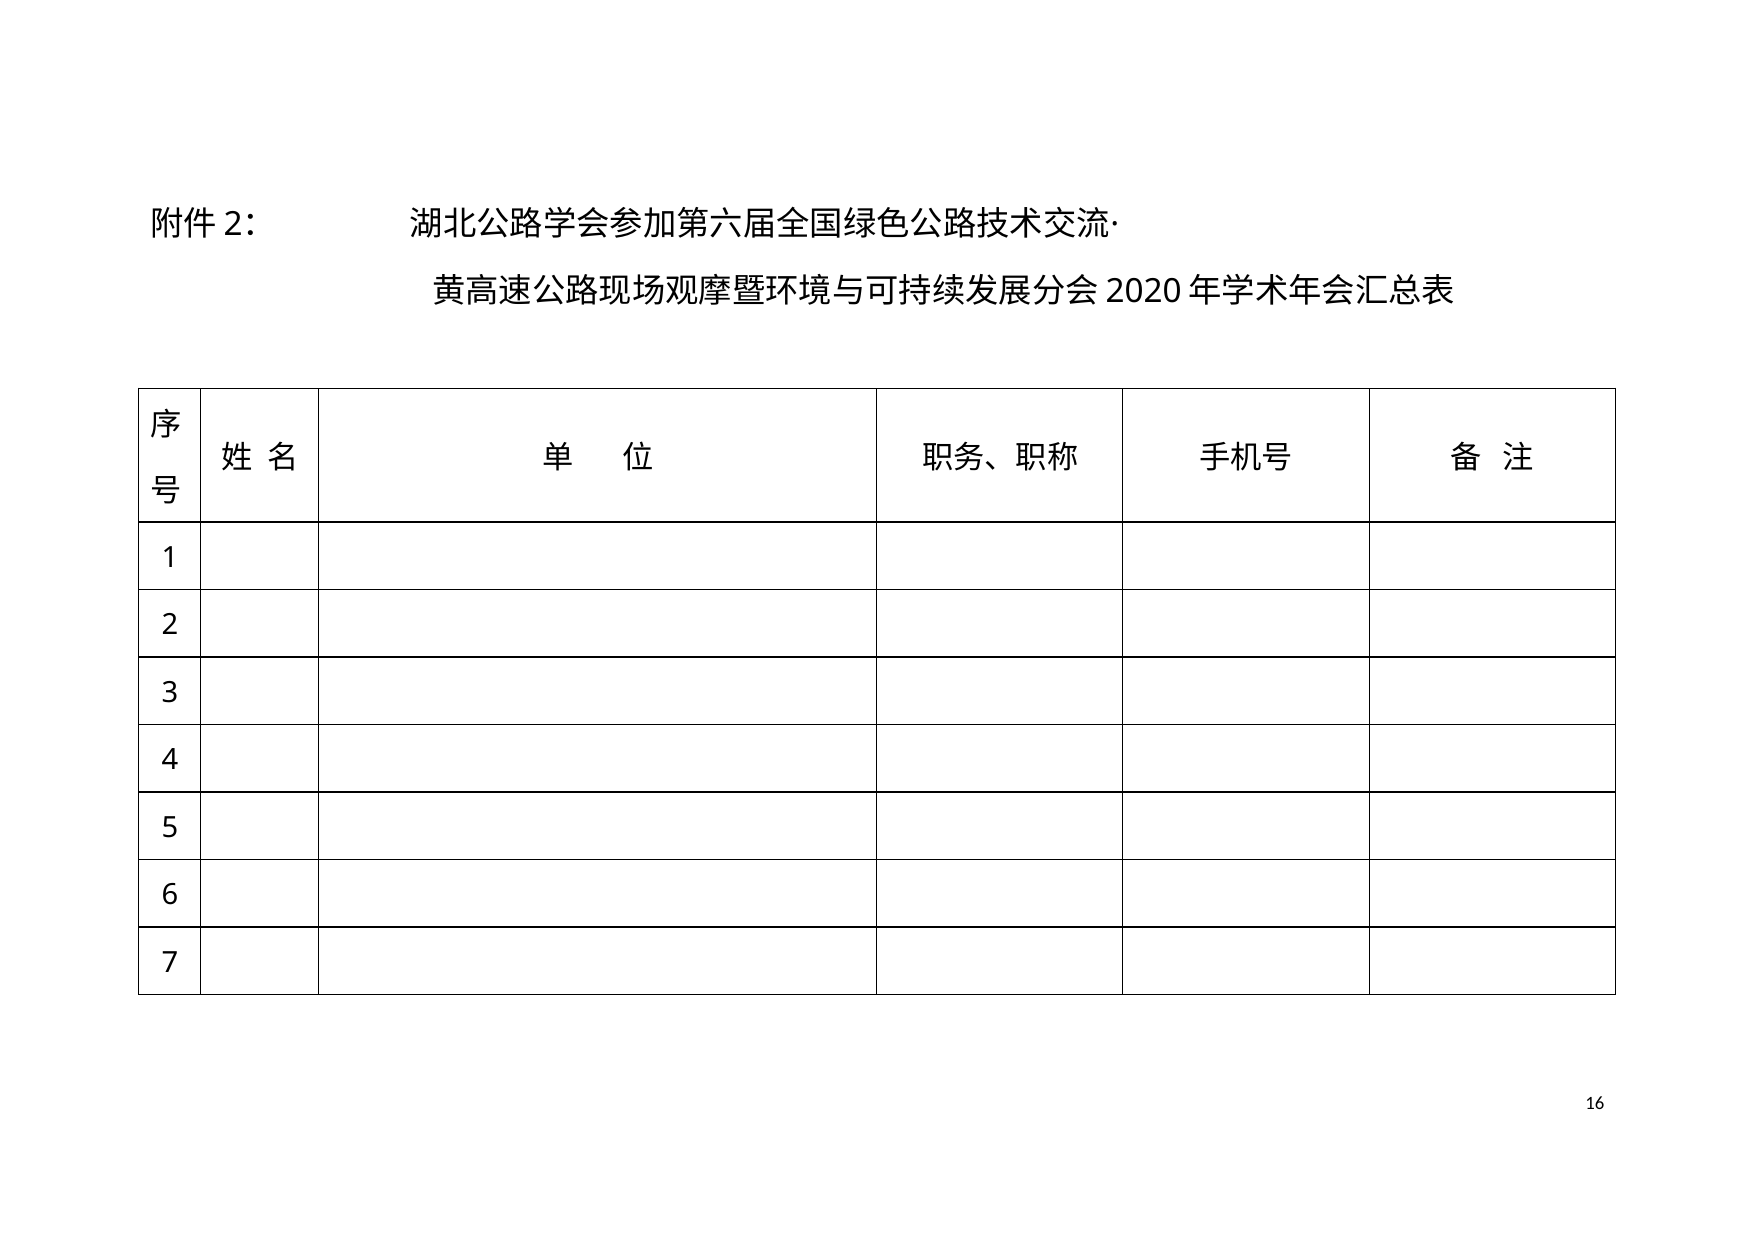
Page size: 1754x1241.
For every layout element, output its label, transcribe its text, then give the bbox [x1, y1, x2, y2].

table_cell [877, 928, 1122, 994]
table_cell [1123, 928, 1369, 994]
table_cell [201, 658, 318, 724]
table_cell [1370, 658, 1615, 724]
table_header 备 注 [1370, 389, 1615, 521]
text 黄高速公路现场观摩暨环境与可持续发展分会2020年学术年会汇总表 [283, 254, 1604, 321]
table_cell 6 [139, 860, 200, 926]
table_cell [319, 725, 876, 791]
table_cell 5 [139, 793, 200, 859]
table_cell 7 [139, 928, 200, 994]
table_cell [319, 658, 876, 724]
table_cell 3 [139, 658, 200, 724]
table_cell [877, 658, 1122, 724]
table_header 手机号 [1123, 389, 1369, 521]
table_cell [319, 523, 876, 589]
table_cell [319, 928, 876, 994]
table_cell [1123, 860, 1369, 926]
table_cell [877, 523, 1122, 589]
table_cell [1123, 725, 1369, 791]
table_cell 1 [139, 523, 200, 589]
table_cell [1370, 523, 1615, 589]
table_cell [1370, 590, 1615, 656]
table_cell [877, 860, 1122, 926]
table_cell [319, 860, 876, 926]
table_cell 2 [139, 590, 200, 656]
table_header 姓 名 [201, 389, 318, 521]
table_cell [1123, 658, 1369, 724]
table_cell [877, 725, 1122, 791]
table_cell [201, 523, 318, 589]
table_cell [1370, 860, 1615, 926]
table_cell [1123, 590, 1369, 656]
table_cell [877, 793, 1122, 859]
table_cell [201, 725, 318, 791]
table_cell [1370, 725, 1615, 791]
table_cell [1123, 523, 1369, 589]
table_cell 4 [139, 725, 200, 791]
table_cell [877, 590, 1122, 656]
table_cell [201, 793, 318, 859]
text 附件2： 湖北公路学会参加第六届全国绿色公路技术交流· [150, 188, 1604, 254]
table_cell [1123, 793, 1369, 859]
table_header 职务、职称 [877, 389, 1122, 521]
table_cell [1370, 928, 1615, 994]
table_cell [319, 590, 876, 656]
table_cell [201, 860, 318, 926]
table_header 单 位 [319, 389, 876, 521]
table_header 序号 [139, 389, 200, 521]
table_cell [1370, 793, 1615, 859]
table_cell [319, 793, 876, 859]
table_cell [201, 590, 318, 656]
table_cell [201, 928, 318, 994]
